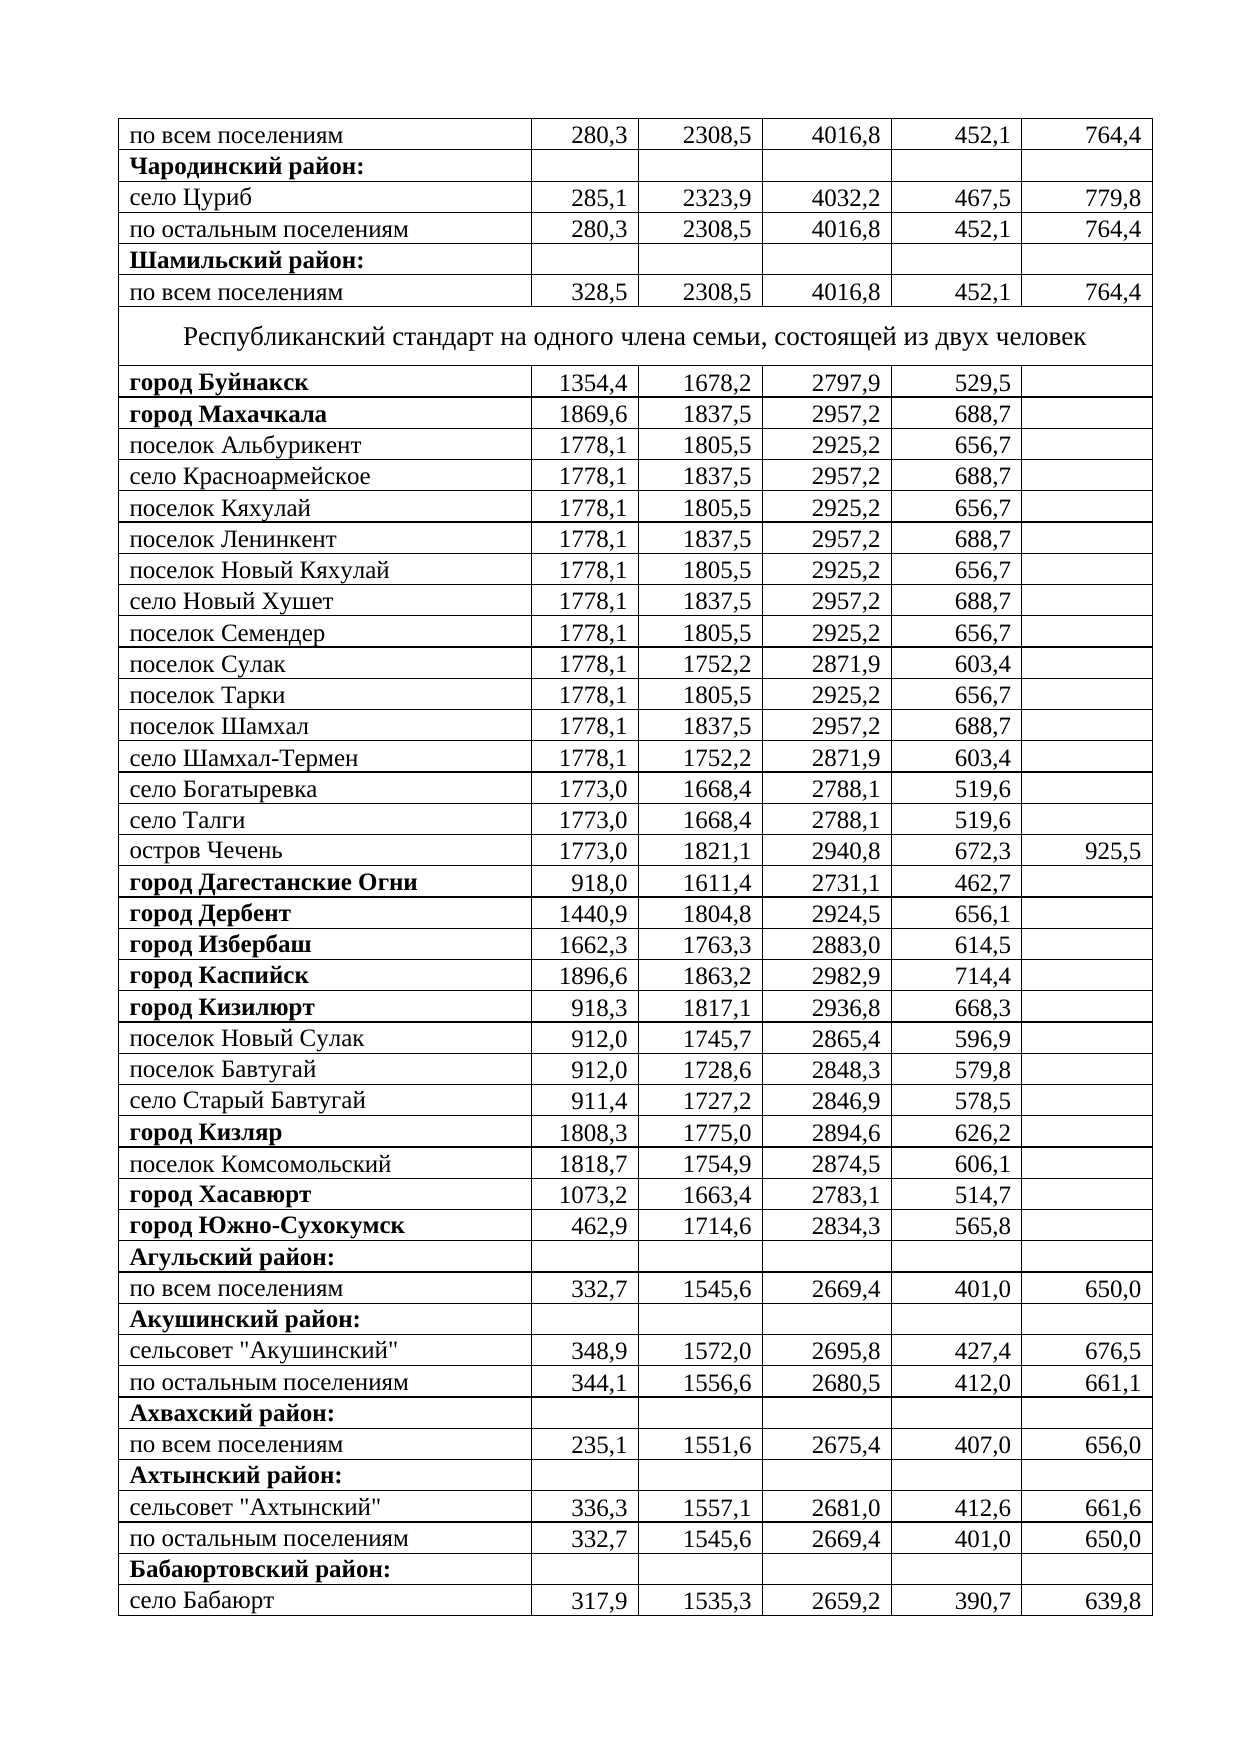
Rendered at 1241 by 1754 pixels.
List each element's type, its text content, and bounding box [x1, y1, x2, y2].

table_cell [639, 1304, 762, 1334]
table_cell 4016,8 [763, 213, 891, 243]
table_cell 1678,2 [639, 366, 762, 396]
table_cell 328,5 [532, 275, 638, 306]
table_cell 2865,4 [763, 1023, 891, 1053]
table_cell [1022, 366, 1152, 396]
table_cell 1745,7 [639, 1023, 762, 1053]
table_cell 1775,0 [639, 1116, 762, 1146]
table_cell Республиканский стандарт на одного члена семьи, состоящей из двух человек [119, 307, 1152, 365]
table_cell [763, 1460, 891, 1490]
table_cell 2834,3 [763, 1210, 891, 1240]
table_cell 1821,1 [639, 835, 762, 865]
table_cell 4016,8 [763, 275, 891, 306]
table_cell [1022, 429, 1152, 459]
table_cell 918,3 [532, 991, 638, 1021]
table_cell 1668,4 [639, 773, 762, 803]
table_cell село Талги [119, 804, 531, 834]
table_cell сельсовет "Ахтынский" [119, 1491, 531, 1521]
table_cell 2675,4 [763, 1429, 891, 1459]
table_cell 514,7 [892, 1179, 1021, 1209]
table_cell 2846,9 [763, 1085, 891, 1115]
table_cell 614,5 [892, 929, 1021, 959]
table_cell 1754,9 [639, 1148, 762, 1178]
table_cell [639, 1554, 762, 1584]
table_cell 1557,1 [639, 1491, 762, 1521]
table_cell поселок Ленинкент [119, 523, 531, 553]
table_cell поселок Кяхулай [119, 491, 531, 521]
table_cell город Кизляр [119, 1116, 531, 1146]
table_cell 1773,0 [532, 773, 638, 803]
table_cell 1863,2 [639, 960, 762, 990]
table_cell [1022, 398, 1152, 428]
table_cell Чародинский район: [119, 150, 531, 181]
table_cell поселок Сулак [119, 648, 531, 678]
table_cell 668,3 [892, 991, 1021, 1021]
table_cell 1896,6 [532, 960, 638, 990]
table_cell [1022, 523, 1152, 553]
table_cell поселок Альбурикент [119, 429, 531, 459]
table_cell [763, 1554, 891, 1584]
table_cell [532, 244, 638, 274]
table_cell [892, 244, 1021, 274]
table_cell [1022, 1116, 1152, 1146]
table_cell 1778,1 [532, 741, 638, 771]
table_cell 344,1 [532, 1366, 638, 1396]
table_cell 1572,0 [639, 1335, 762, 1365]
table_cell 2925,2 [763, 616, 891, 646]
table_cell 1818,7 [532, 1148, 638, 1178]
table_cell 1727,2 [639, 1085, 762, 1115]
table_cell 2788,1 [763, 773, 891, 803]
table_cell 1817,1 [639, 991, 762, 1021]
table_cell [1022, 741, 1152, 771]
table_cell 1778,1 [532, 491, 638, 521]
table_cell город Дербент [119, 898, 531, 928]
table_cell 529,5 [892, 366, 1021, 396]
table_cell 1752,2 [639, 741, 762, 771]
table_cell город Кизилюрт [119, 991, 531, 1021]
table_cell 2669,4 [763, 1523, 891, 1553]
table_cell [1022, 960, 1152, 990]
table_cell 2308,5 [639, 213, 762, 243]
table_cell 1778,1 [532, 679, 638, 709]
table_cell 1773,0 [532, 804, 638, 834]
table_cell 2874,5 [763, 1148, 891, 1178]
table_cell [639, 1241, 762, 1271]
table_cell 688,7 [892, 523, 1021, 553]
table_cell 656,7 [892, 679, 1021, 709]
table_cell село Бабаюрт [119, 1585, 531, 1615]
table_cell 688,7 [892, 460, 1021, 490]
table_cell 2894,6 [763, 1116, 891, 1146]
table_cell 1073,2 [532, 1179, 638, 1209]
table_cell 912,0 [532, 1023, 638, 1053]
table_cell город Южно-Сухокумск [119, 1210, 531, 1240]
table_cell 603,4 [892, 741, 1021, 771]
table_cell 656,0 [1022, 1429, 1152, 1459]
table_cell 1778,1 [532, 616, 638, 646]
table_cell 918,0 [532, 866, 638, 896]
table_cell [763, 1398, 891, 1428]
table_cell [1022, 929, 1152, 959]
table_cell 2925,2 [763, 679, 891, 709]
table_cell 672,3 [892, 835, 1021, 865]
table_cell 2680,5 [763, 1366, 891, 1396]
table_cell 656,1 [892, 898, 1021, 928]
table_cell 2788,1 [763, 804, 891, 834]
table_cell 911,4 [532, 1085, 638, 1115]
table_cell [1022, 1554, 1152, 1584]
table_cell поселок Комсомольский [119, 1148, 531, 1178]
table_cell по всем поселениям [119, 1429, 531, 1459]
table_cell 579,8 [892, 1054, 1021, 1084]
table_cell 1837,5 [639, 585, 762, 615]
table_cell 2940,8 [763, 835, 891, 865]
table_cell Агульский район: [119, 1241, 531, 1271]
table_cell [639, 244, 762, 274]
table_cell [892, 1460, 1021, 1490]
table_cell 688,7 [892, 585, 1021, 615]
table_cell [532, 150, 638, 181]
table_cell 467,5 [892, 182, 1021, 212]
table_cell 656,7 [892, 429, 1021, 459]
table_cell 401,0 [892, 1273, 1021, 1303]
table_cell 626,2 [892, 1116, 1021, 1146]
table_cell поселок Бавтугай [119, 1054, 531, 1084]
table_cell 2957,2 [763, 398, 891, 428]
table_cell 565,8 [892, 1210, 1021, 1240]
table_cell 452,1 [892, 119, 1021, 149]
table_cell 332,7 [532, 1273, 638, 1303]
table_cell 2925,2 [763, 429, 891, 459]
table_cell 1752,2 [639, 648, 762, 678]
table_cell Бабаюртовский район: [119, 1554, 531, 1584]
table_cell 235,1 [532, 1429, 638, 1459]
table_cell [1022, 616, 1152, 646]
table_cell 427,4 [892, 1335, 1021, 1365]
table_cell [1022, 554, 1152, 584]
table_cell [1022, 898, 1152, 928]
table_cell 596,9 [892, 1023, 1021, 1053]
table_cell [1022, 150, 1152, 181]
table_cell [639, 1460, 762, 1490]
table_cell 1837,5 [639, 523, 762, 553]
table_cell 676,5 [1022, 1335, 1152, 1365]
table_cell [1022, 1210, 1152, 1240]
table_cell [1022, 648, 1152, 678]
table_cell 1440,9 [532, 898, 638, 928]
table_cell 650,0 [1022, 1273, 1152, 1303]
table_cell 390,7 [892, 1585, 1021, 1615]
table_cell [1022, 710, 1152, 740]
table_cell 912,0 [532, 1054, 638, 1084]
table_cell 2883,0 [763, 929, 891, 959]
table_cell Акушинский район: [119, 1304, 531, 1334]
table_cell 606,1 [892, 1148, 1021, 1178]
table_cell 462,9 [532, 1210, 638, 1240]
table_cell Ахвахский район: [119, 1398, 531, 1428]
table_cell 2848,3 [763, 1054, 891, 1084]
table_cell [1022, 1398, 1152, 1428]
table_cell 1778,1 [532, 648, 638, 678]
table_cell 348,9 [532, 1335, 638, 1365]
table_cell 1805,5 [639, 616, 762, 646]
table_cell [1022, 1179, 1152, 1209]
table_cell село Богатыревка [119, 773, 531, 803]
table_cell 661,1 [1022, 1366, 1152, 1396]
table_cell [763, 1241, 891, 1271]
table_cell [763, 1304, 891, 1334]
table_cell 2731,1 [763, 866, 891, 896]
table_cell [1022, 866, 1152, 896]
table_cell 1808,3 [532, 1116, 638, 1146]
table_cell 2982,9 [763, 960, 891, 990]
table_cell 1551,6 [639, 1429, 762, 1459]
table_cell 2925,2 [763, 491, 891, 521]
table_cell 519,6 [892, 804, 1021, 834]
table_cell [892, 150, 1021, 181]
table_cell город Буйнакск [119, 366, 531, 396]
table_cell 4032,2 [763, 182, 891, 212]
table_cell 2308,5 [639, 119, 762, 149]
table_cell 332,7 [532, 1523, 638, 1553]
table_cell 656,7 [892, 616, 1021, 646]
table_cell 1778,1 [532, 429, 638, 459]
table_cell 336,3 [532, 1491, 638, 1521]
table_cell село Шамхал-Термен [119, 741, 531, 771]
table_cell 779,8 [1022, 182, 1152, 212]
table_cell 2936,8 [763, 991, 891, 1021]
table_cell 2681,0 [763, 1491, 891, 1521]
table_cell 2659,2 [763, 1585, 891, 1615]
table_cell 2957,2 [763, 585, 891, 615]
table_cell 688,7 [892, 710, 1021, 740]
table_cell по остальным поселениям [119, 1366, 531, 1396]
table_cell 603,4 [892, 648, 1021, 678]
table_cell 1837,5 [639, 460, 762, 490]
table_cell [1022, 585, 1152, 615]
table_cell остров Чечень [119, 835, 531, 865]
table_cell 1778,1 [532, 523, 638, 553]
table_cell 1354,4 [532, 366, 638, 396]
table_cell [1022, 244, 1152, 274]
table_cell по всем поселениям [119, 119, 531, 149]
table_cell 764,4 [1022, 213, 1152, 243]
table_cell 1663,4 [639, 1179, 762, 1209]
table_cell [532, 1304, 638, 1334]
table_cell 650,0 [1022, 1523, 1152, 1553]
table_cell по остальным поселениям [119, 1523, 531, 1553]
table_cell 1778,1 [532, 585, 638, 615]
table_cell 661,6 [1022, 1491, 1152, 1521]
table_cell [532, 1460, 638, 1490]
table_cell [892, 1241, 1021, 1271]
table_cell село Цуриб [119, 182, 531, 212]
table_cell Шамильский район: [119, 244, 531, 274]
table_cell [1022, 679, 1152, 709]
table_cell поселок Новый Кяхулай [119, 554, 531, 584]
table_cell [763, 244, 891, 274]
table_cell [1022, 1241, 1152, 1271]
table_cell 2323,9 [639, 182, 762, 212]
table_cell 656,7 [892, 491, 1021, 521]
table_cell 1805,5 [639, 429, 762, 459]
table_cell [1022, 1085, 1152, 1115]
table_cell [1022, 1460, 1152, 1490]
table_cell 4016,8 [763, 119, 891, 149]
table_cell 280,3 [532, 119, 638, 149]
table_cell 578,5 [892, 1085, 1021, 1115]
table_cell 407,0 [892, 1429, 1021, 1459]
table_cell город Махачкала [119, 398, 531, 428]
table_cell 1545,6 [639, 1523, 762, 1553]
table_cell 2957,2 [763, 460, 891, 490]
table_cell 1763,3 [639, 929, 762, 959]
table_cell [892, 1398, 1021, 1428]
table_cell [1022, 1148, 1152, 1178]
table_cell 2871,9 [763, 741, 891, 771]
table_cell поселок Шамхал [119, 710, 531, 740]
table_cell 2871,9 [763, 648, 891, 678]
table_cell по всем поселениям [119, 1273, 531, 1303]
table_cell 2308,5 [639, 275, 762, 306]
table_cell 688,7 [892, 398, 1021, 428]
table_cell 401,0 [892, 1523, 1021, 1553]
table_cell Ахтынский район: [119, 1460, 531, 1490]
table_cell 2924,5 [763, 898, 891, 928]
table_cell 2925,2 [763, 554, 891, 584]
table_cell 764,4 [1022, 275, 1152, 306]
table_cell 1778,1 [532, 554, 638, 584]
table_cell 452,1 [892, 275, 1021, 306]
table_cell 1556,6 [639, 1366, 762, 1396]
table_cell 1778,1 [532, 460, 638, 490]
table_cell 1869,6 [532, 398, 638, 428]
table_cell 412,0 [892, 1366, 1021, 1396]
table_cell 1805,5 [639, 679, 762, 709]
table_cell [892, 1554, 1021, 1584]
table_cell [763, 150, 891, 181]
table_cell 1545,6 [639, 1273, 762, 1303]
table_cell 285,1 [532, 182, 638, 212]
table_cell 1611,4 [639, 866, 762, 896]
table_cell село Старый Бавтугай [119, 1085, 531, 1115]
table_cell 280,3 [532, 213, 638, 243]
table_cell по всем поселениям [119, 275, 531, 306]
table_cell [532, 1554, 638, 1584]
table_cell 2695,8 [763, 1335, 891, 1365]
table_cell 639,8 [1022, 1585, 1152, 1615]
table_cell поселок Новый Сулак [119, 1023, 531, 1053]
table_cell 462,7 [892, 866, 1021, 896]
table_cell 1837,5 [639, 398, 762, 428]
table_cell 2797,9 [763, 366, 891, 396]
table_cell город Хасавюрт [119, 1179, 531, 1209]
table_cell 2669,4 [763, 1273, 891, 1303]
table_cell 2783,1 [763, 1179, 891, 1209]
table_cell город Каспийск [119, 960, 531, 990]
table_cell [1022, 1304, 1152, 1334]
table_cell 656,7 [892, 554, 1021, 584]
table_cell 317,9 [532, 1585, 638, 1615]
table_cell село Красноармейское [119, 460, 531, 490]
table_cell 2957,2 [763, 523, 891, 553]
table_cell [892, 1304, 1021, 1334]
table_cell [639, 150, 762, 181]
table_cell город Дагестанские Огни [119, 866, 531, 896]
table_cell 1535,3 [639, 1585, 762, 1615]
table_cell 1714,6 [639, 1210, 762, 1240]
table_cell [1022, 491, 1152, 521]
table_cell по остальным поселениям [119, 213, 531, 243]
table_cell [1022, 1023, 1152, 1053]
table_cell село Новый Хушет [119, 585, 531, 615]
table_cell [1022, 1054, 1152, 1084]
table_cell [1022, 460, 1152, 490]
table_cell 1804,8 [639, 898, 762, 928]
table_cell 925,5 [1022, 835, 1152, 865]
table_cell поселок Тарки [119, 679, 531, 709]
table_cell [639, 1398, 762, 1428]
table_cell [1022, 804, 1152, 834]
table_cell 412,6 [892, 1491, 1021, 1521]
table_cell поселок Семендер [119, 616, 531, 646]
table_cell сельсовет "Акушинский" [119, 1335, 531, 1365]
table_cell [1022, 773, 1152, 803]
table_cell 1668,4 [639, 804, 762, 834]
table_cell 2957,2 [763, 710, 891, 740]
table_cell [1022, 991, 1152, 1021]
table_cell 764,4 [1022, 119, 1152, 149]
table_cell [532, 1241, 638, 1271]
table_cell 1805,5 [639, 554, 762, 584]
table_cell 714,4 [892, 960, 1021, 990]
table_cell 519,6 [892, 773, 1021, 803]
table_cell 1773,0 [532, 835, 638, 865]
table_cell 1728,6 [639, 1054, 762, 1084]
table_cell 1662,3 [532, 929, 638, 959]
table_cell город Избербаш [119, 929, 531, 959]
table_cell 1778,1 [532, 710, 638, 740]
table_cell 452,1 [892, 213, 1021, 243]
table_cell 1837,5 [639, 710, 762, 740]
table_cell [532, 1398, 638, 1428]
table_cell 1805,5 [639, 491, 762, 521]
